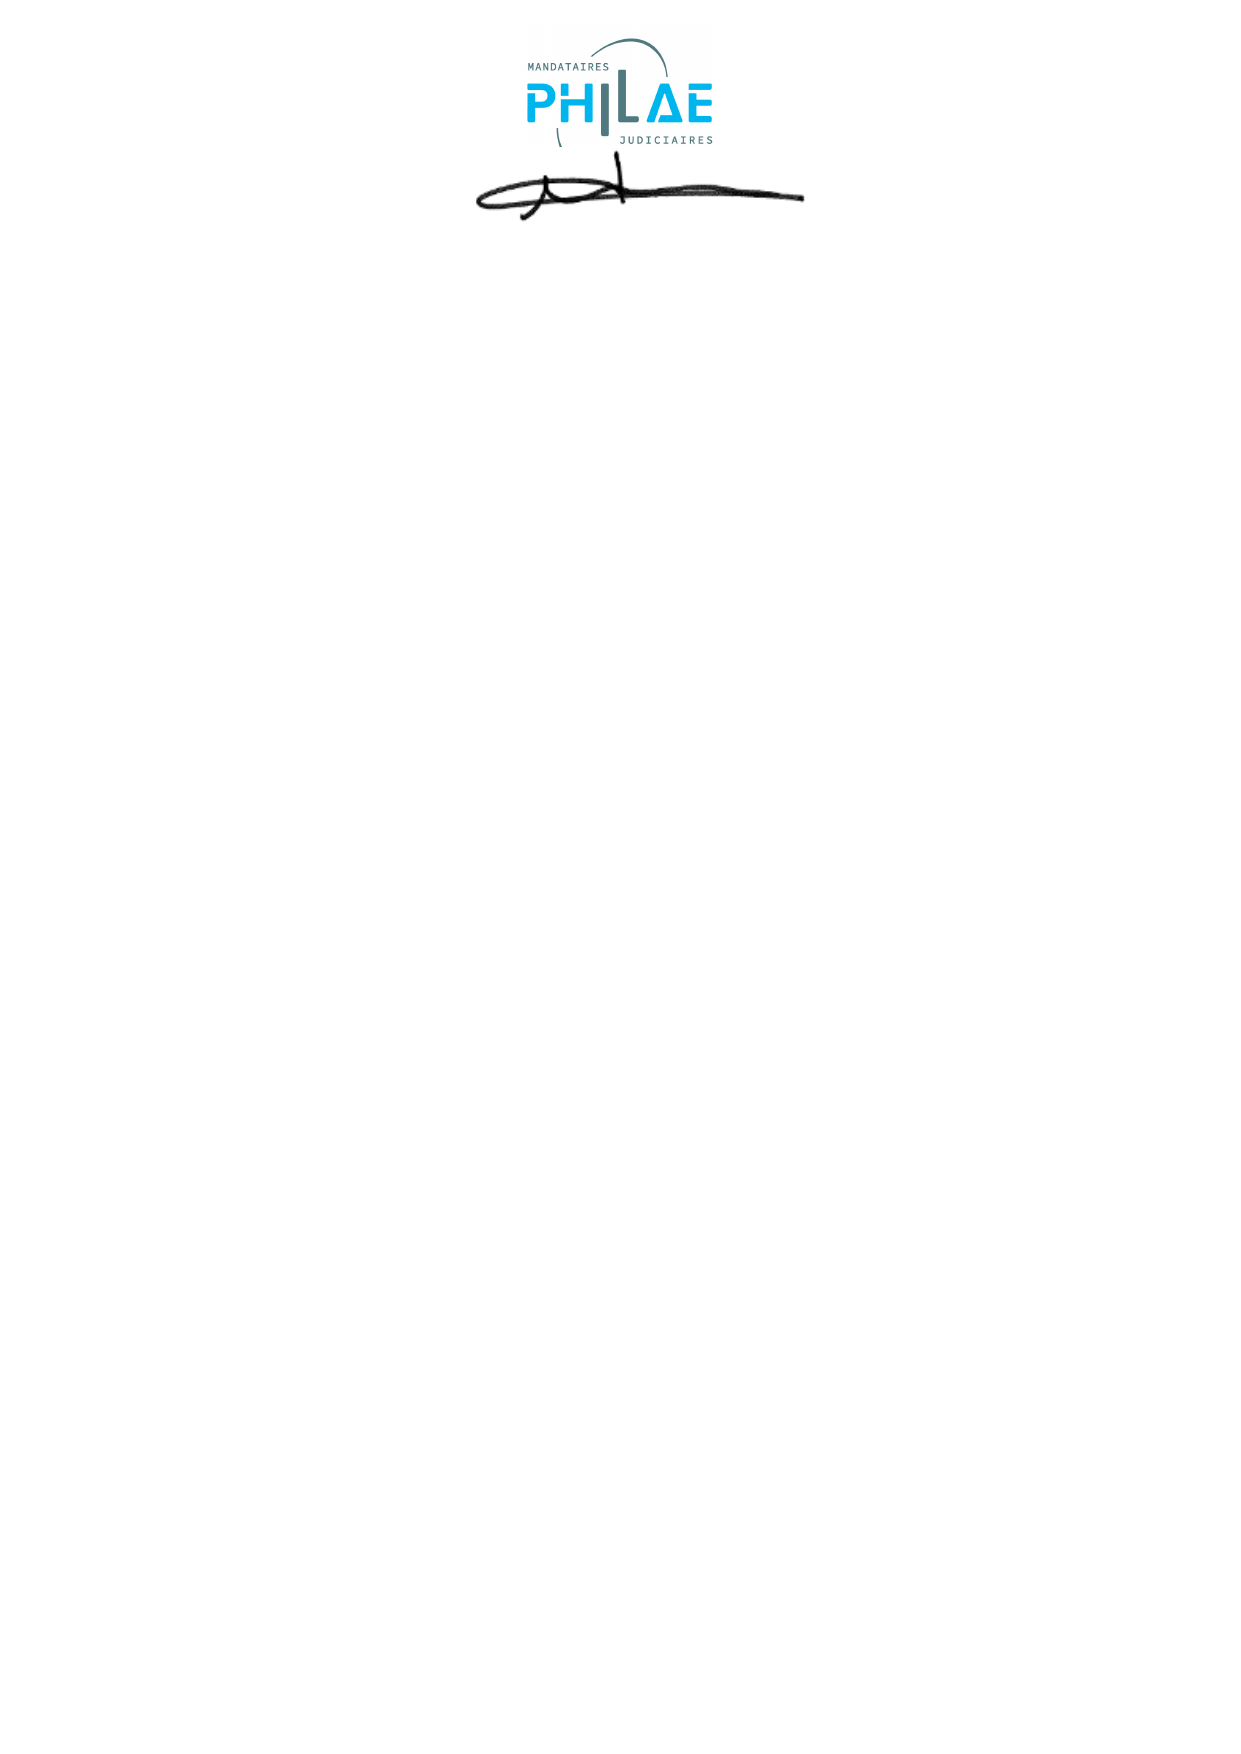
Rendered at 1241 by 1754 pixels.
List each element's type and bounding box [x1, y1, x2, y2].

picture [476, 23, 809, 225]
